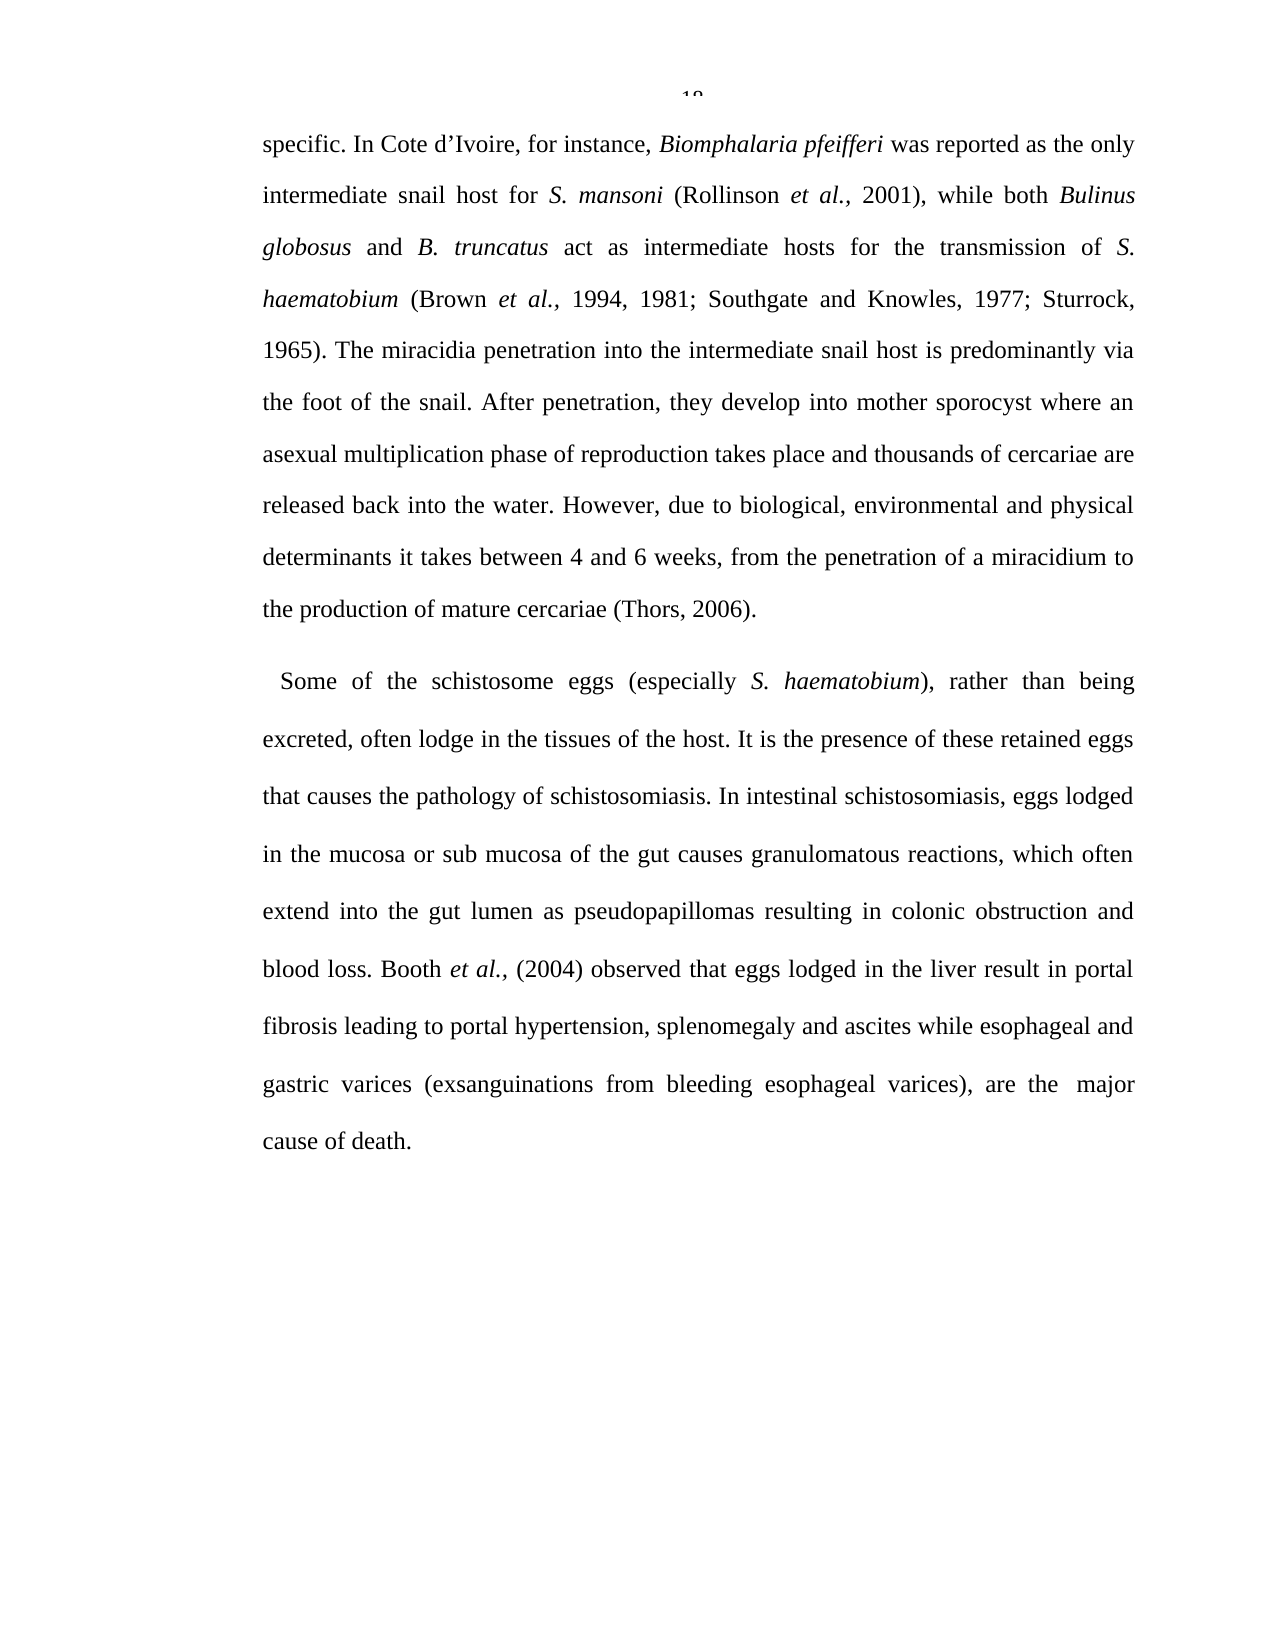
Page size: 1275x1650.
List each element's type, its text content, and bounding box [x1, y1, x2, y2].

text Some of the schistosome eggs (especially S. haematobium), rather than being excreted, often lodge in the tissues of the host. It is the presence of these retained eggs that causes the pathology of schistosomiasis. In intestinal schistosomiasis, eggs lodged in the mucosa or sub mucosa of the gut causes granulomatous reactions, which often extend into the gut lumen as pseudopapillomas resulting in colonic obstruction and blood loss. Booth et al., (2004) observed that eggs lodged in the liver result in portal fibrosis leading to portal hypertension, splenomegaly and ascites while esophageal and gastric varices (exsanguinations from bleeding esophageal varices), are the major cause of death. [262, 666, 1135, 1155]
text specific. In Cote d’Ivoire, for instance, Biomphalaria pfeifferi was reported as the only intermediate snail host for S. mansoni (Rollinson et al., 2001), while both Bulinus globosus and B. truncatus act as intermediate hosts for the transmission of S. haematobium (Brown et al., 1994, 1981; Southgate and Knowles, 1977; Sturrock, 1965). The miracidia penetration into the intermediate snail host is predominantly via the foot of the snail. After penetration, they develop into mother sporocyst where an asexual multiplication phase of reproduction takes place and thousands of cercariae are released back into the water. However, due to biological, environmental and physical determinants it takes between 4 and 6 weeks, from the penetration of a miracidium to the production of mature cercariae (Thors, 2006). [262, 129, 1135, 623]
